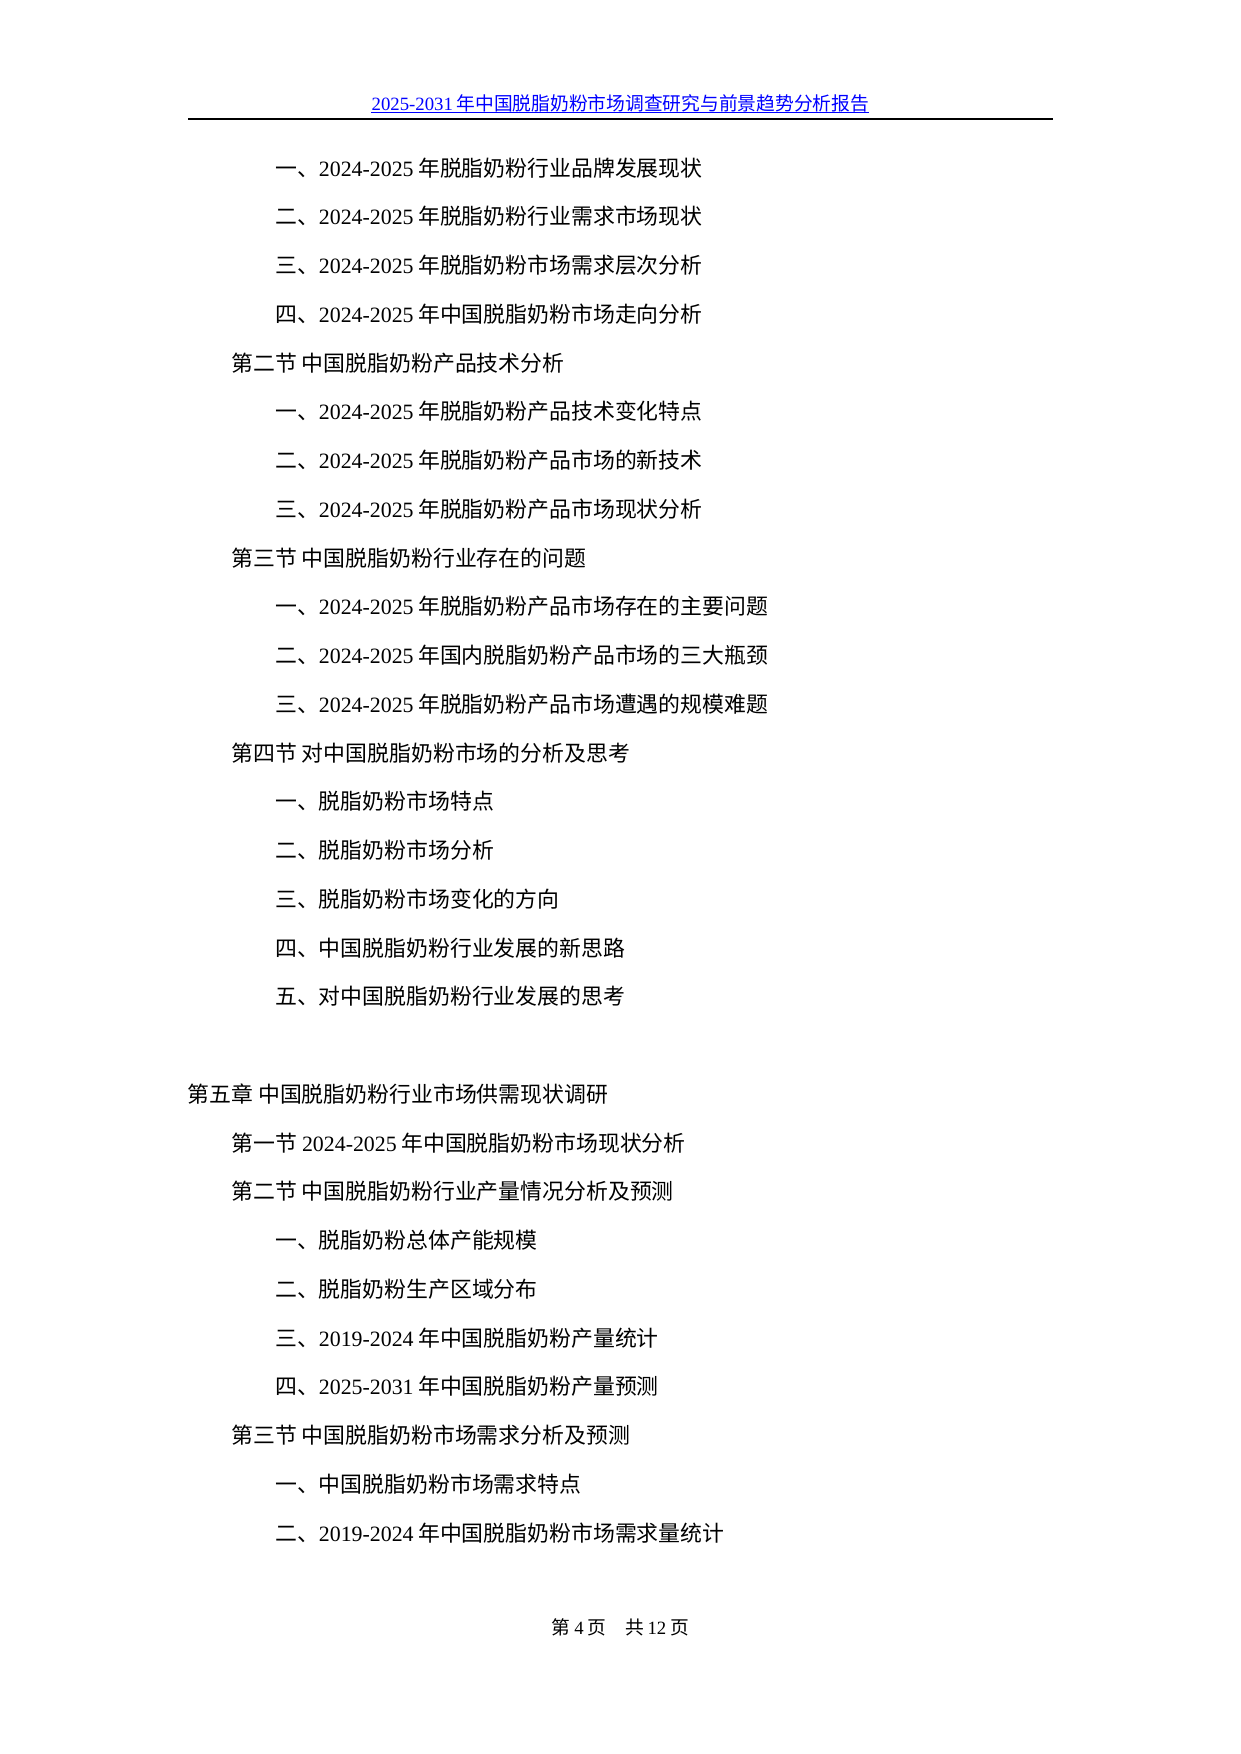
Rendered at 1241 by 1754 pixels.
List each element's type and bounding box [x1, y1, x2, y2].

text [187, 150, 1053, 1548]
